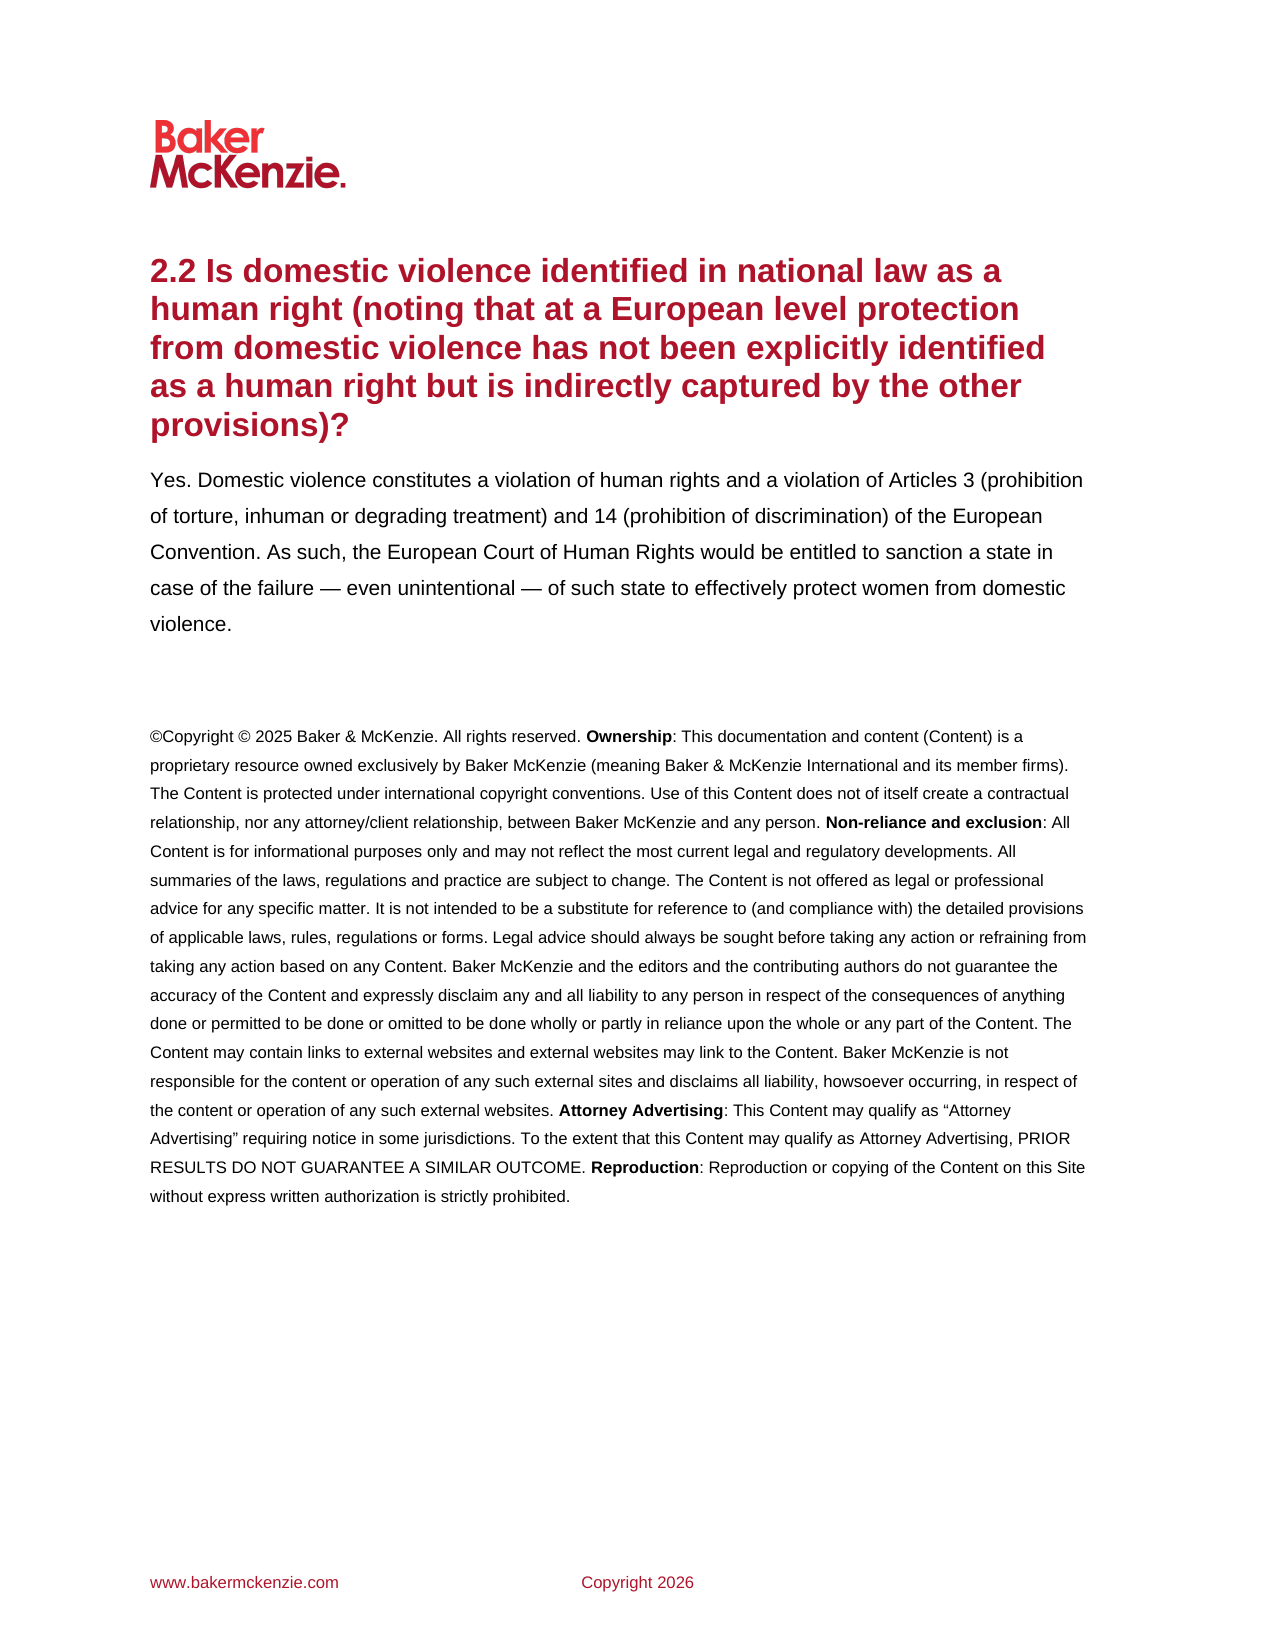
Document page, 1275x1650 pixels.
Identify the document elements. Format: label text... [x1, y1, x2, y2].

picture [150, 120, 346, 189]
text ©Copyright © 2025 Baker & McKenzie. All rights reserved. Ownership: This documentation and content (Content) is a proprietary resource owned exclusively by Baker McKenzie (meaning Baker & McKenzie International and its member firms). The Content is protected under international copyright conventions. Use of this Content does not of itself create a contractual relationship, nor any attorney/client relationship, between Baker McKenzie and any person. Non-reliance and exclusion: All Content is for informational purposes only and may not reflect the most current legal and regulatory developments. All summaries of the laws, regulations and practice are subject to change. The Content is not offered as legal or professional advice for any specific matter. It is not intended to be a substitute for reference to (and compliance with) the detailed provisions of applicable laws, rules, regulations or forms. Legal advice should always be sought before taking any action or refraining from taking any action based on any Content. Baker McKenzie and the editors and the contributing authors do not guarantee the accuracy of the Content and expressly disclaim any and all liability to any person in respect of the consequences of anything done or permitted to be done or omitted to be done wholly or partly in reliance upon the whole or any part of the Content. The Content may contain links to external websites and external websites may link to the Content. Baker McKenzie is not responsible for the content or operation of any such external sites and disclaims all liability, howsoever occurring, in respect of the content or operation of any such external websites. Attorney Advertising: This Content may qualify as “Attorney Advertising” requiring notice in some jurisdictions. To the extent that this Content may qualify as Attorney Advertising, PRIOR RESULTS DO NOT GUARANTEE A SIMILAR OUTCOME. Reproduction: Reproduction or copying of the Content on this Site without express written authorization is strictly prohibited. [150, 727, 1087, 1206]
